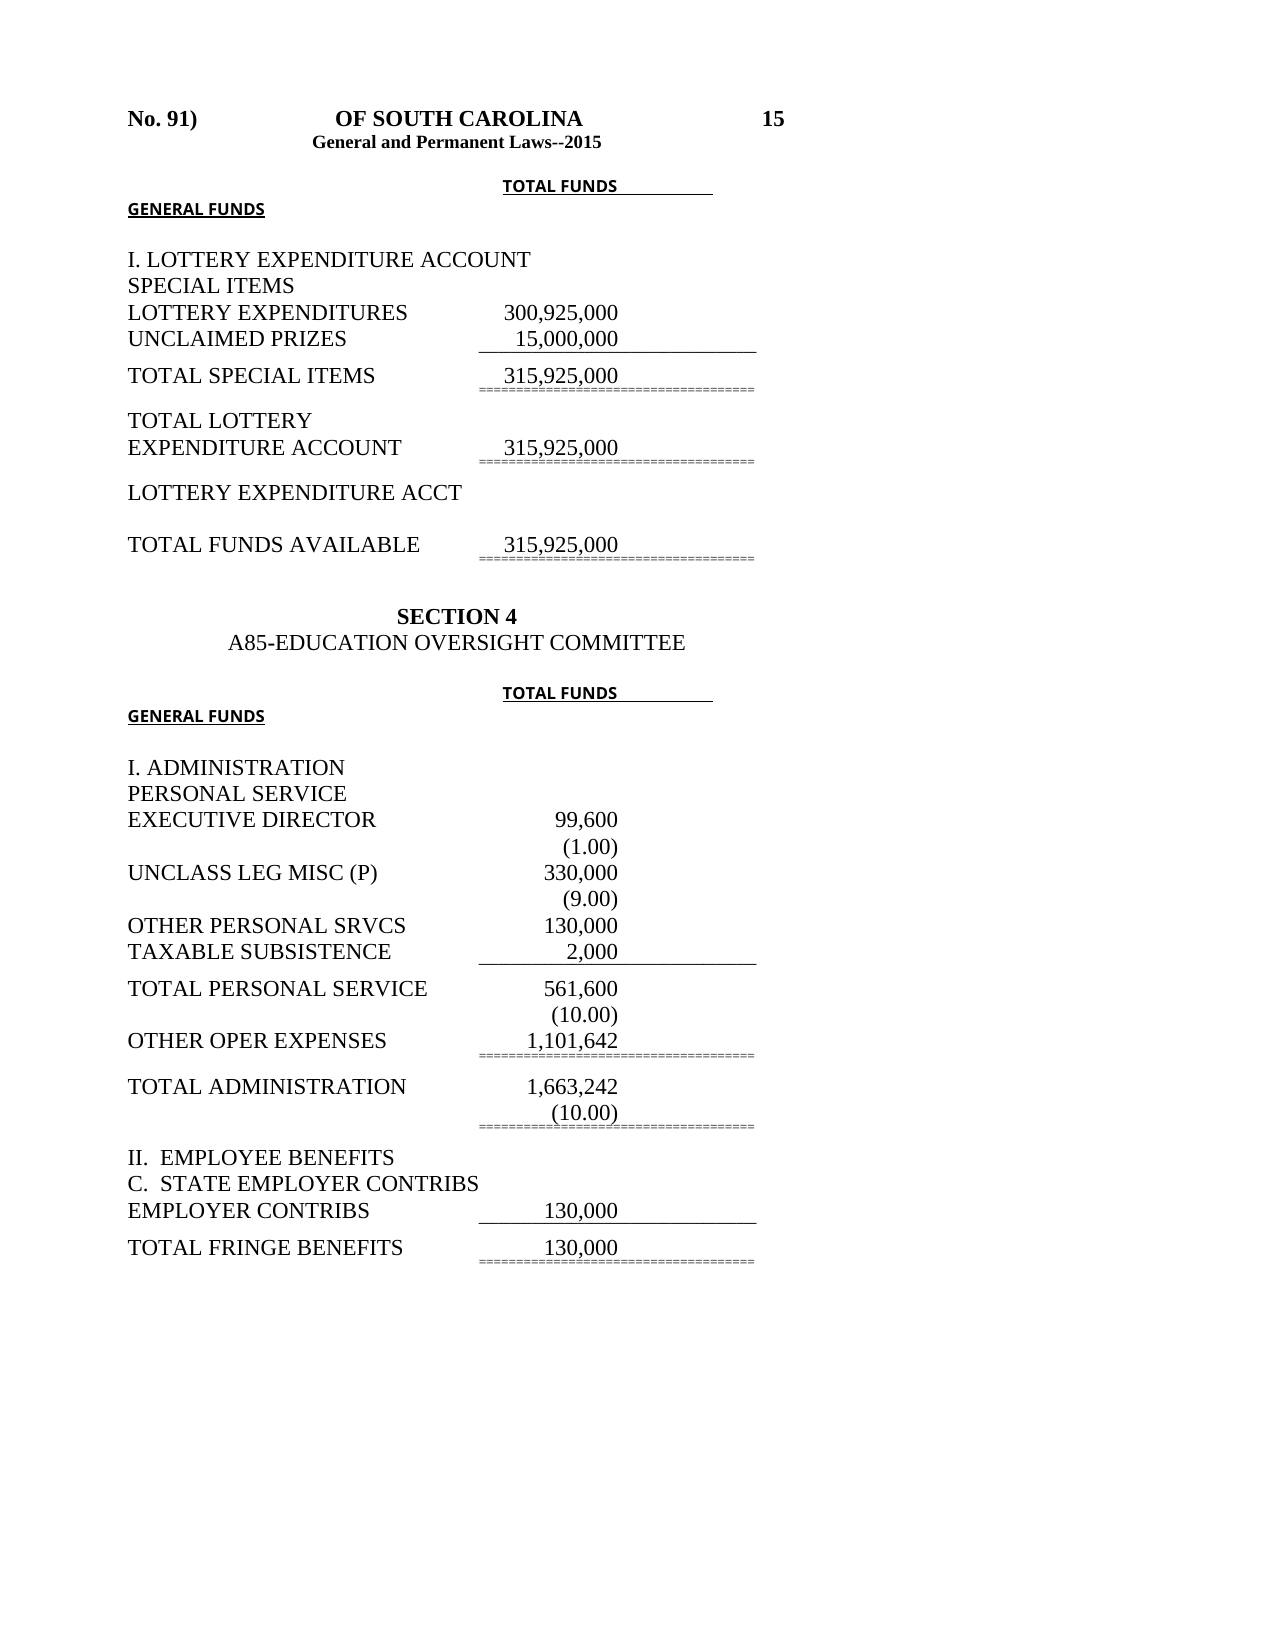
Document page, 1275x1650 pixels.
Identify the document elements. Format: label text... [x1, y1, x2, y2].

text TOTAL FUNDS GENERAL FUNDS [127, 174, 786, 220]
text (10.00) [127, 1001, 786, 1028]
text TAXABLE SUBSISTENCE 2,000 [127, 938, 786, 964]
text A85-EDUCATION OVERSIGHT COMMITTEE [127, 629, 786, 656]
text TOTAL ADMINISTRATION 1,663,242 [127, 1073, 786, 1099]
text I. ADMINISTRATION [127, 754, 786, 780]
text TOTAL FRINGE BENEFITS 130,000 [127, 1234, 786, 1260]
text C. STATE EMPLOYER CONTRIBS [127, 1171, 786, 1197]
text ===================================== [127, 1125, 786, 1144]
text ===================================== [127, 1260, 786, 1279]
text EXPENDITURE ACCOUNT 315,925,000 [127, 433, 786, 460]
text TOTAL LOTTERY [127, 407, 786, 433]
text UNCLASS LEG MISC (P) 330,000 [127, 859, 786, 885]
text UNCLAIMED PRIZES 15,000,000 [127, 325, 786, 352]
text OTHER PERSONAL SRVCS 130,000 [127, 912, 786, 938]
text ===================================== [127, 388, 786, 407]
text PERSONAL SERVICE [127, 780, 786, 806]
text LOTTERY EXPENDITURES 300,925,000 [127, 299, 786, 325]
text SECTION 4 [127, 603, 786, 629]
text ===================================== [127, 1054, 786, 1073]
text TOTAL PERSONAL SERVICE 561,600 [127, 975, 786, 1001]
text SPECIAL ITEMS [127, 273, 786, 299]
text TOTAL FUNDS GENERAL FUNDS [127, 682, 786, 727]
text TOTAL FUNDS AVAILABLE 315,925,000 [127, 531, 786, 558]
text TOTAL SPECIAL ITEMS 315,925,000 [127, 362, 786, 388]
text ===================================== [127, 460, 786, 479]
text LOTTERY EXPENDITURE ACCT [127, 479, 786, 505]
text (9.00) [127, 885, 786, 912]
text (10.00) [127, 1099, 786, 1125]
text (1.00) [127, 833, 786, 859]
text I. LOTTERY EXPENDITURE ACCOUNT [127, 246, 786, 273]
text II. EMPLOYEE BENEFITS [127, 1144, 786, 1171]
text OTHER OPER EXPENSES 1,101,642 [127, 1028, 786, 1054]
text EXECUTIVE DIRECTOR 99,600 [127, 806, 786, 833]
text ===================================== [127, 558, 786, 576]
text EMPLOYER CONTRIBS 130,000 [127, 1197, 786, 1223]
